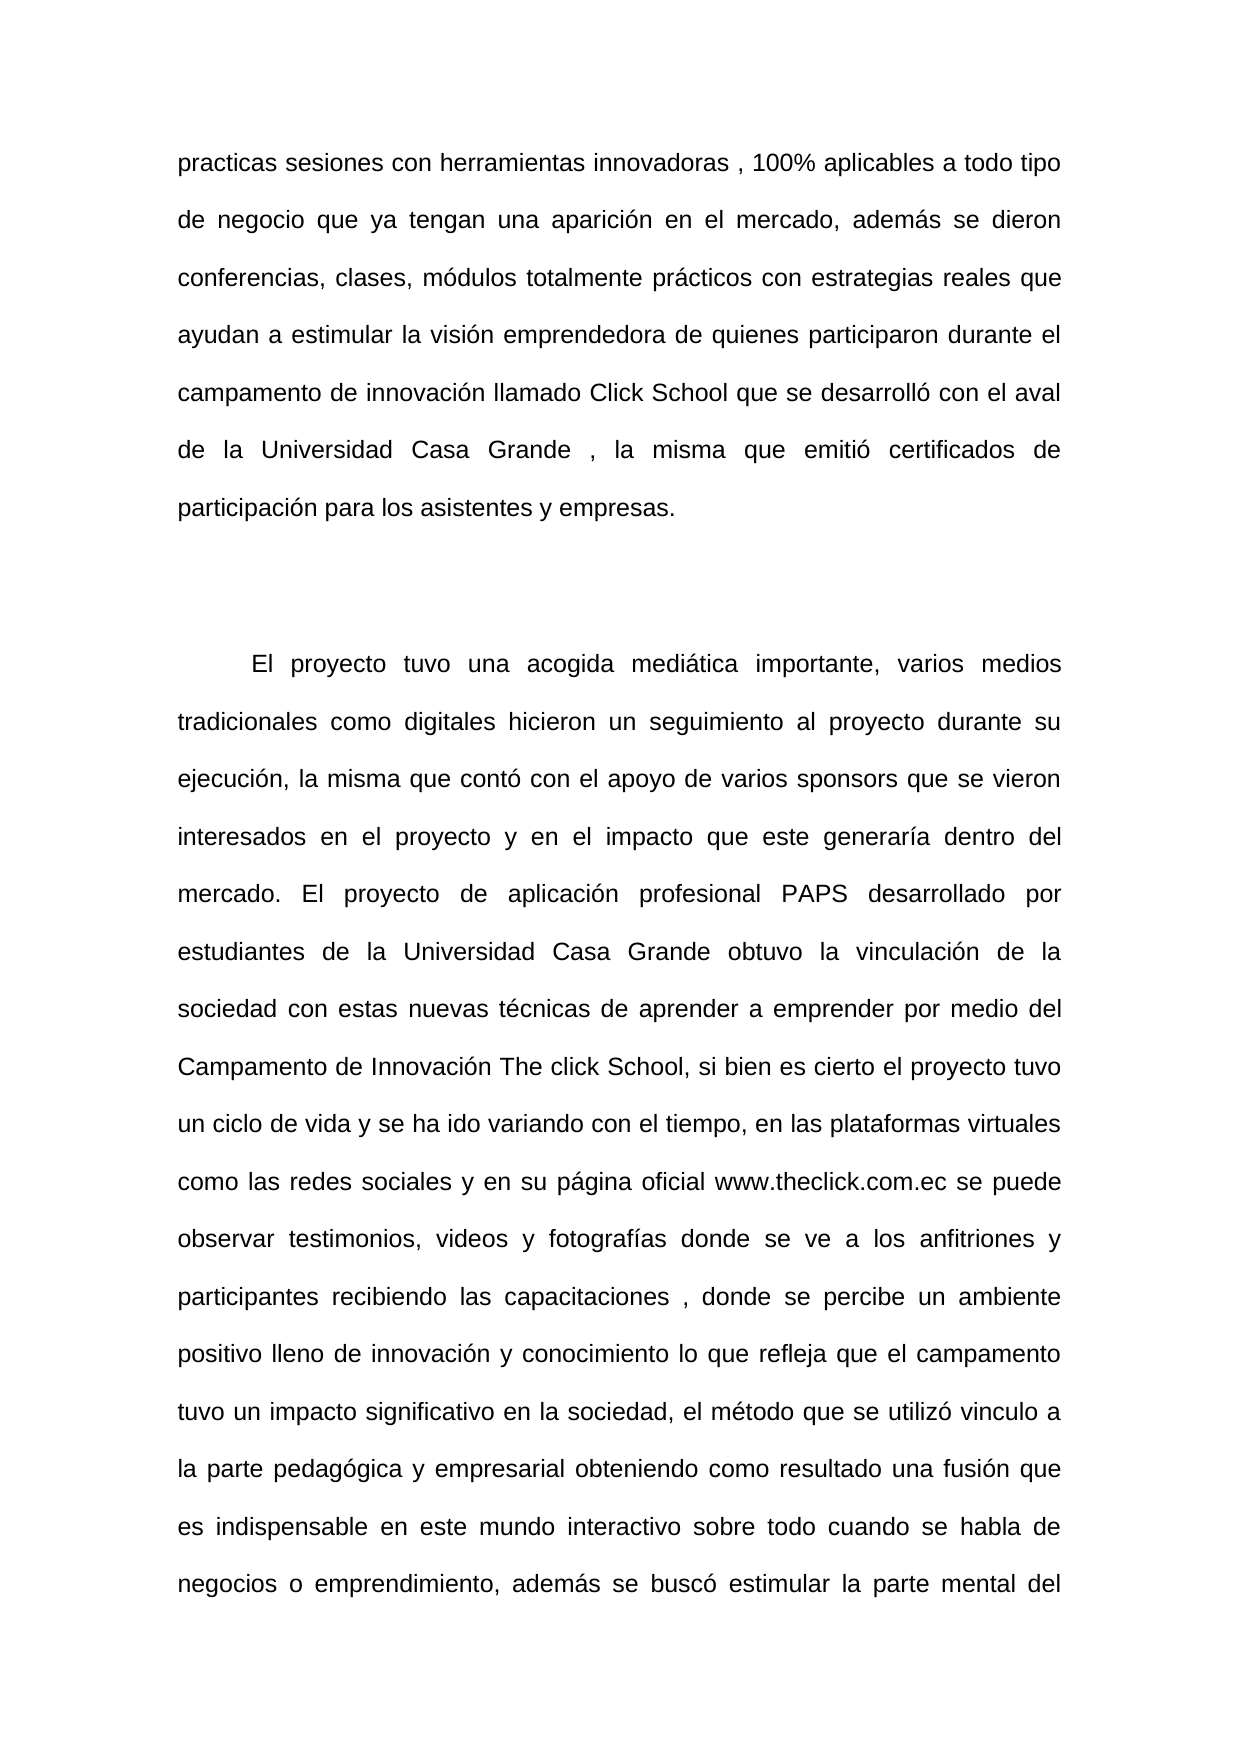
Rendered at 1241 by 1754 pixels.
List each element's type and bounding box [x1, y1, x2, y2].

text [177, 148, 1063, 521]
text [177, 649, 1063, 1598]
